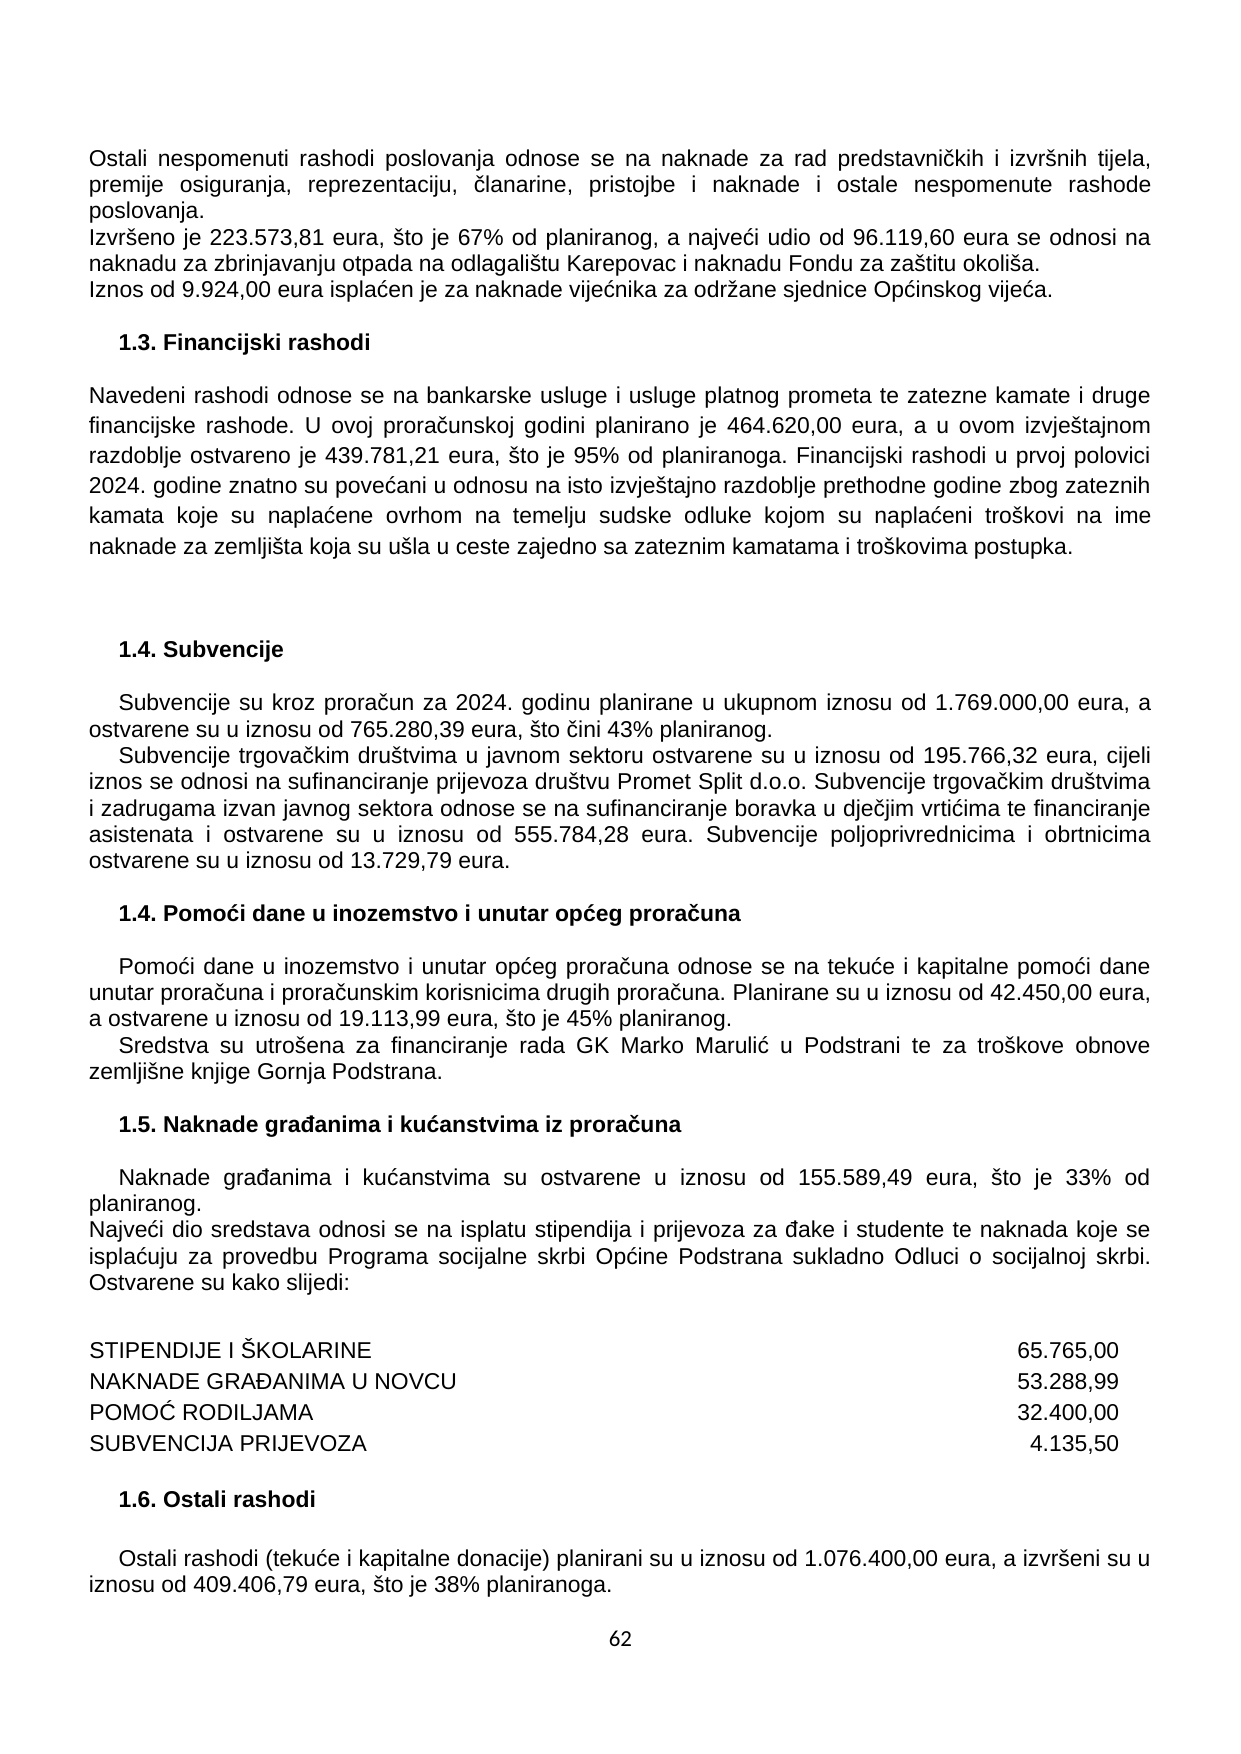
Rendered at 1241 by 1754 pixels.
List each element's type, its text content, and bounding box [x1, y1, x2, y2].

text 1.6. Ostali rashodi [89, 1486, 1152, 1512]
text Sredstva su utrošena za financiranje rada GK Marko Marulić u Podstrani te za troškove obnove zemljišne knjige Gornja Podstrana. [89, 1032, 1152, 1084]
text Pomoći dane u inozemstvo i unutar općeg proračuna odnose se na tekuće i kapitalne pomoći dane unutar proračuna i proračunskim korisnicima drugih proračuna. Planirane su u iznosu od 42.450,00 eura, a ostvarene u iznosu od 19.113,99 eura, što je 45% planiranog. [89, 953, 1152, 1032]
text Najveći dio sredstava odnosi se na isplatu stipendija i prijevoza za đake i studente te naknada koje se isplaćuju za provedbu Programa socijalne skrbi Općine Podstrana sukladno Odluci o socijalnoj skrbi. Ostvarene su kako slijedi: [89, 1216, 1152, 1295]
text Iznos od 9.924,00 eura isplaćen je za naknade vijećnika za održane sjednice Općinskog vijeća. [89, 276, 1152, 303]
text Izvršeno je 223.573,81 eura, što je 67% od planiranog, a najveći udio od 96.119,60 eura se odnosi na naknadu za zbrinjavanju otpada na odlagalištu Karepovac i naknadu Fondu za zaštitu okoliša. [89, 223, 1152, 276]
text Ostali rashodi (tekuće i kapitalne donacije) planirani su u iznosu od 1.076.400,00 eura, a izvršeni su u iznosu od 409.406,79 eura, što je 38% planiranoga. [89, 1544, 1152, 1597]
text Subvencije su kroz proračun za 2024. godinu planirane u ukupnom iznosu od 1.769.000,00 eura, a ostvarene su u iznosu od 765.280,39 eura, što čini 43% planiranog. [89, 689, 1152, 742]
text Subvencije trgovačkim društvima u javnom sektoru ostvarene su u iznosu od 195.766,32 eura, cijeli iznos se odnosi na sufinanciranje prijevoza društvu Promet Split d.o.o. Subvencije trgovačkim društvima i zadrugama izvan javnog sektora odnose se na sufinanciranje boravka u dječjim vrtićima te financiranje asistenata i ostvarene su u iznosu od 555.784,28 eura. Subvencije poljoprivrednicima i obrtnicima ostvarene su u iznosu od 13.729,79 eura. [89, 742, 1152, 874]
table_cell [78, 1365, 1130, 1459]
text 1.3. Financijski rashodi [89, 329, 1152, 355]
text 1.5. Naknade građanima i kućanstvima iz proračuna [89, 1111, 1152, 1137]
text Ostali nespomenuti rashodi poslovanja odnose se na naknade za rad predstavničkih i izvršnih tijela, premije osiguranja, reprezentaciju, članarine, pristojbe i naknade i ostale nespomenute rashode poslovanja. [89, 144, 1152, 223]
text Navedeni rashodi odnose se na bankarske usluge i usluge platnog prometa te zatezne kamate i druge financijske rashode. U ovoj proračunskoj godini planirano je 464.620,00 eura, a u ovom izvještajnom razdoblje ostvareno je 439.781,21 eura, što je 95% od planiranoga. Financijski rashodi u prvoj polovici 2024. godine znatno su povećani u odnosu na isto izvještajno razdoblje prethodne godine zbog zateznih kamata koje su naplaćene ovrhom na temelju sudske odluke kojom su naplaćeni troškovi na ime naknade za zemljišta koja su ušla u ceste zajedno sa zateznim kamatama i troškovima postupka. [89, 382, 1152, 559]
text 1.4. Subvencije [89, 636, 1152, 663]
text 1.4. Pomoći dane u inozemstvo i unutar općeg proračuna [89, 900, 1152, 926]
text Naknade građanima i kućanstvima su ostvarene u iznosu od 155.589,49 eura, što je 33% od planiranog. [89, 1163, 1152, 1216]
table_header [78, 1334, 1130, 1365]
